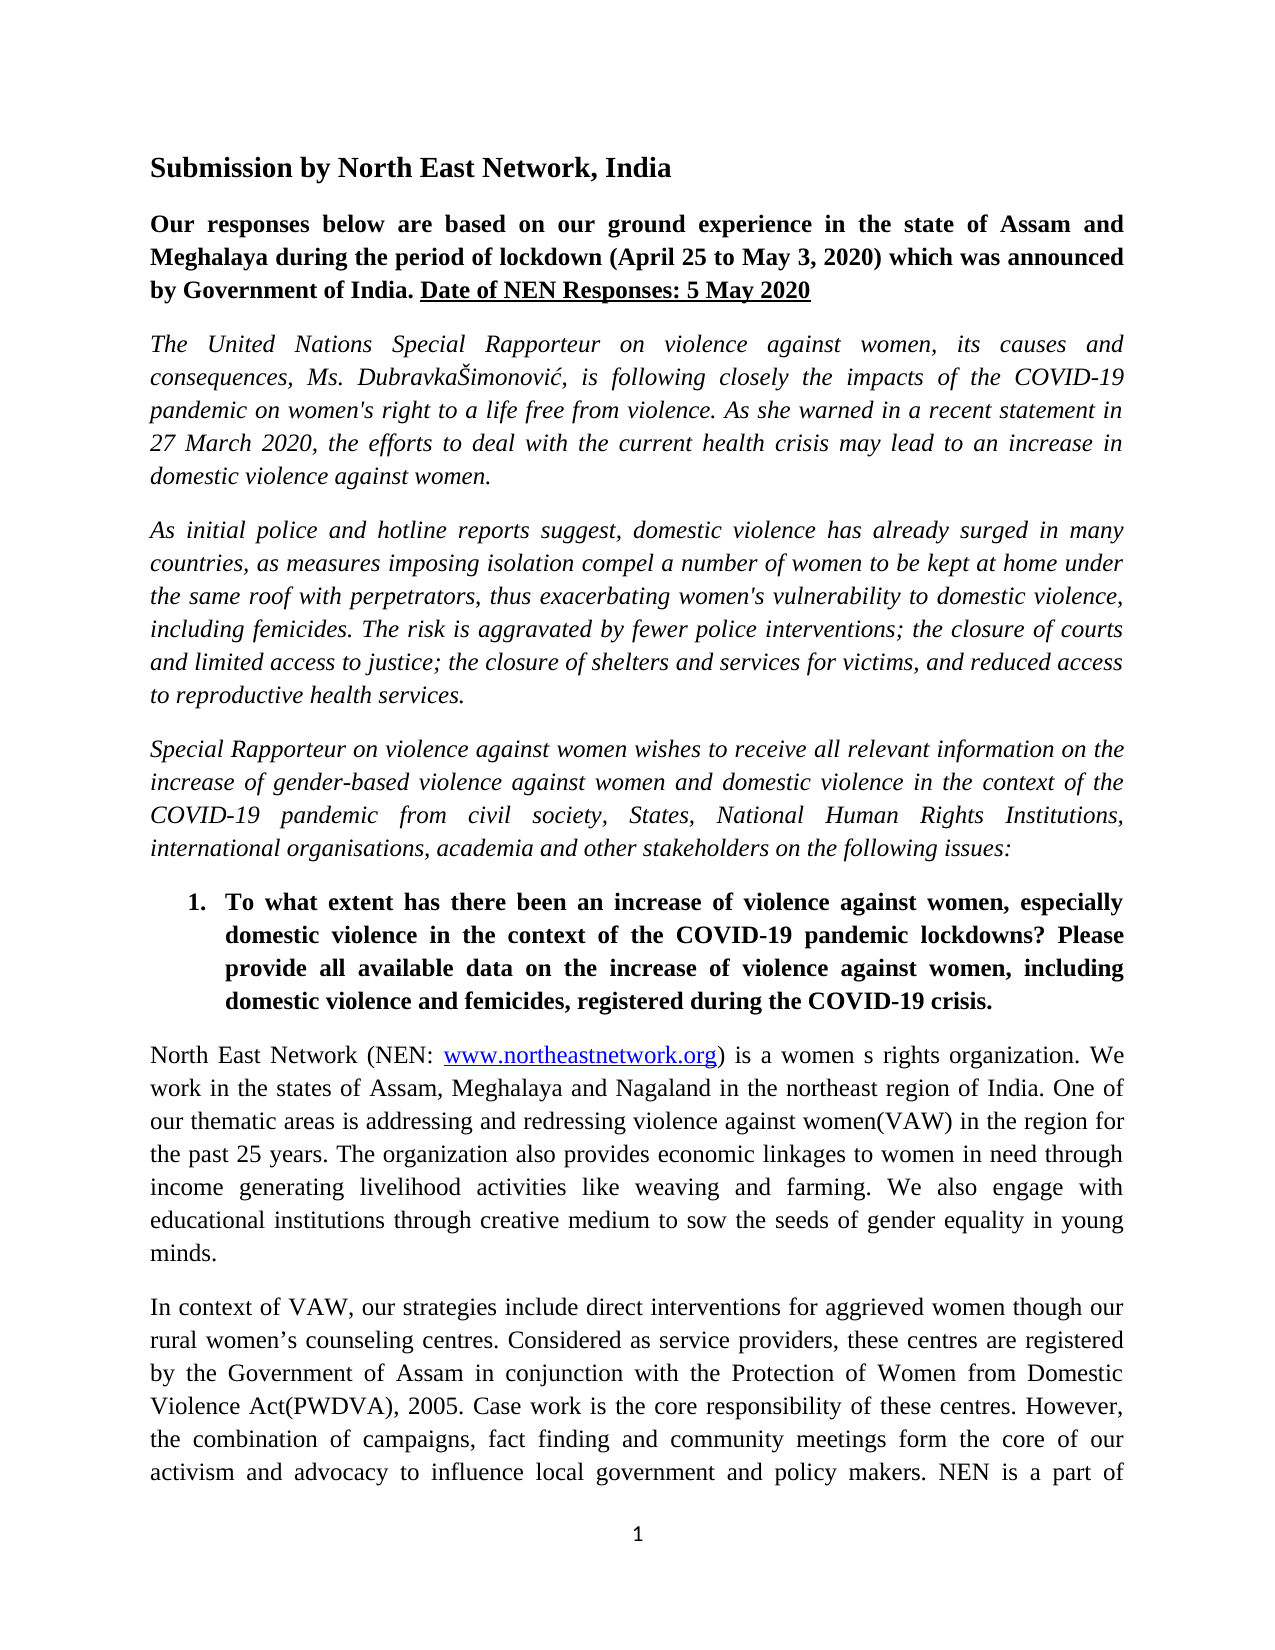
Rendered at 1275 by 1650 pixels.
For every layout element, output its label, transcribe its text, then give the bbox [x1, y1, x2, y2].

text Our responses below are based on our ground experience in the state of Assam and Meghalaya during the period of lockdown (April 25 to May 3, 2020) which was announced by Government of India. Date of NEN Responses: 5 May 2020 [150, 209, 1125, 304]
text Special Rapporteur on violence against women wishes to receive all relevant information on the increase of gender-based violence against women and domestic violence in the context of the COVID-19 pandemic from civil society, States, National Human Rights Institutions, international organisations, academia and other stakeholders on the following issues: [150, 734, 1125, 862]
text As initial police and hotline reports suggest, domestic violence has already surged in many countries, as measures imposing isolation compel a number of women to be kept at home under the same roof with perpetrators, thus exacerbating women's vulnerability to domestic violence, including femicides. The risk is aggravated by fewer police interventions; the closure of courts and limited access to justice; the closure of shelters and services for victims, and reduced access to reproductive health services. [150, 515, 1125, 709]
text North East Network (NEN: www.northeastnetwork.org) is a women s rights organization. We work in the states of Assam, Meghalaya and Nagaland in the northeast region of India. One of our thematic areas is addressing and redressing violence against women(VAW) in the region for the past 25 years. The organization also provides economic linkages to women in need through income generating livelihood activities like weaving and farming. We also engage with educational institutions through creative medium to sow the seeds of gender equality in young minds. [150, 1040, 1125, 1267]
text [150, 1292, 1125, 1486]
list To what extent has there been an increase of violence against women, especially domestic violence in the context of the COVID-19 pandemic lockdowns? Please provide all available data on the increase of violence against women, including domestic violence and femicides, registered during the COVID-19 crisis. [187, 887, 1125, 1015]
text The United Nations Special Rapporteur on violence against women, its causes and consequences, Ms. DubravkaŠimonović, is following closely the impacts of the COVID-19 pandemic on women's right to a life free from violence. As she warned in a recent statement in 27 March 2020, the efforts to deal with the current health crisis may lead to an increase in domestic violence against women. [150, 329, 1125, 490]
text Submission by North East Network, India [150, 150, 1125, 183]
